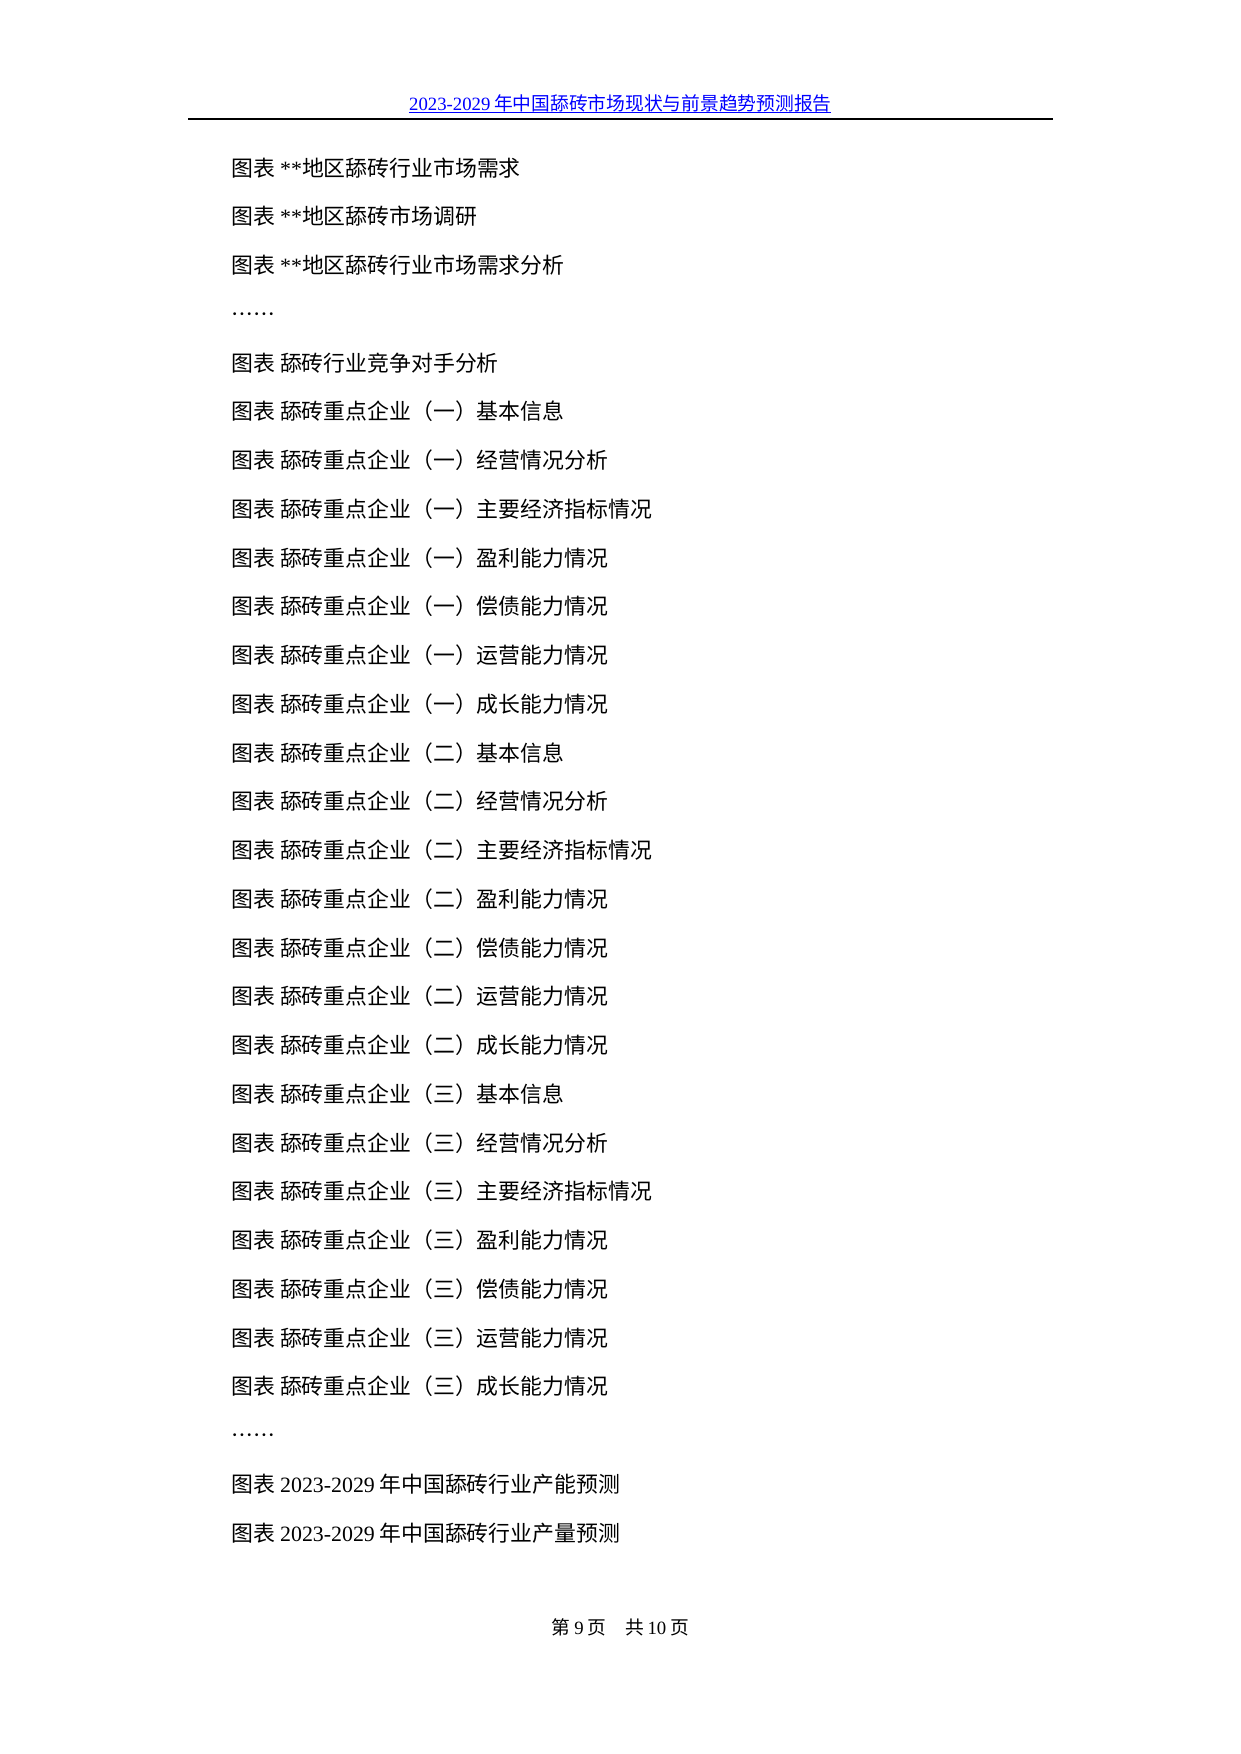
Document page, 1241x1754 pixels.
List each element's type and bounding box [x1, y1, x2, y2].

text [187, 150, 1053, 1548]
